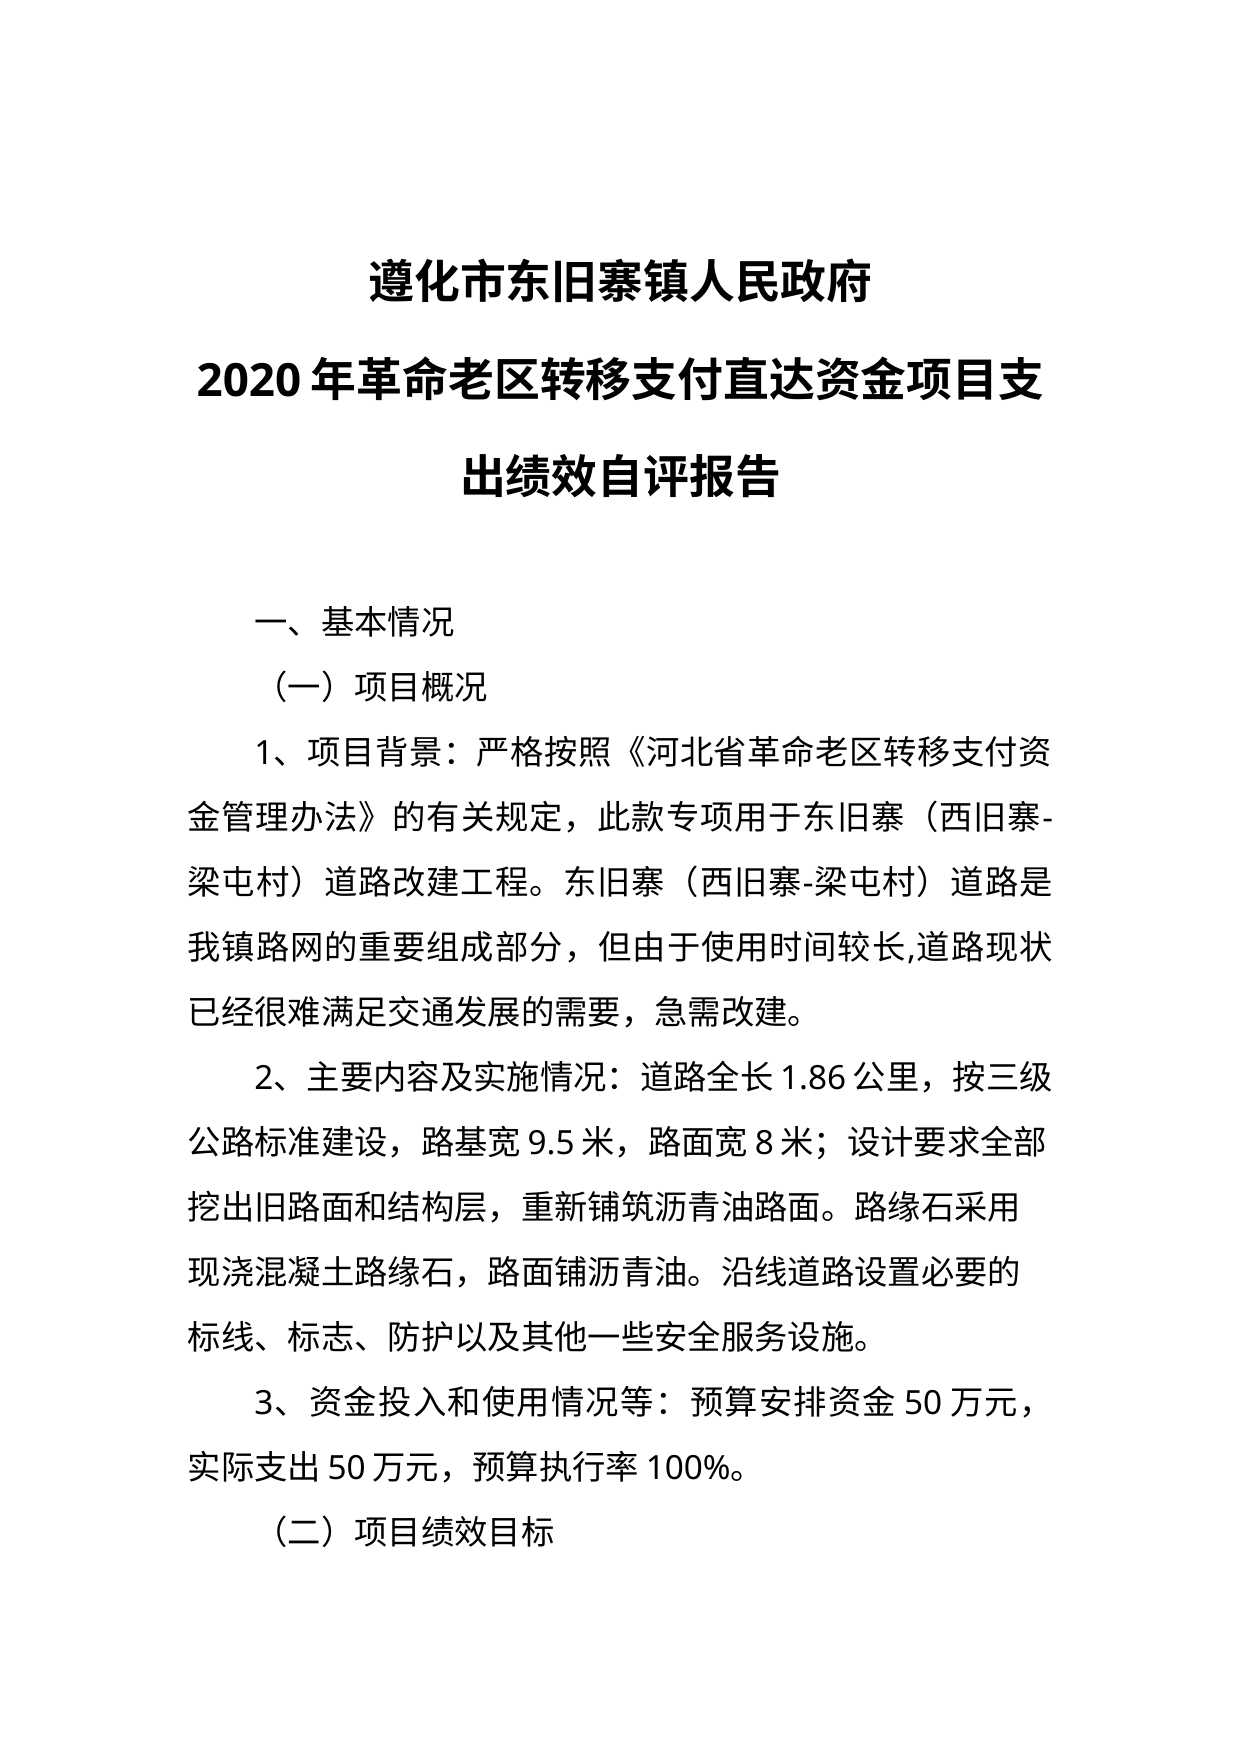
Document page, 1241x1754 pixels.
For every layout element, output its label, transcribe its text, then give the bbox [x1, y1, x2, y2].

text 1、项目背景：严格按照《河北省革命老区转移支付资金管理办法》的有关规定，此款专项用于东旧寨（西旧寨-梁屯村）道路改建工程。东旧寨（西旧寨-梁屯村）道路是我镇路网的重要组成部分，但由于使用时间较长,道路现状已经很难满足交通发展的需要，急需改建。 [187, 717, 1053, 1042]
text 遵化市东旧寨镇人民政府 [187, 230, 1053, 327]
text 2020年革命老区转移支付直达资金项目支出绩效自评报告 [187, 327, 1053, 522]
list （二）项目绩效目标 [187, 1497, 1053, 1562]
text 一、基本情况 [187, 587, 1053, 652]
text （一）项目概况 [187, 652, 1053, 717]
text 3、资金投入和使用情况等：预算安排资金50万元，实际支出50万元，预算执行率100%。 [187, 1367, 1053, 1497]
text 2、主要内容及实施情况：道路全长1.86公里，按三级公路标准建设，路基宽9.5米，路面宽8米；设计要求全部挖出旧路面和结构层，重新铺筑沥青油路面。路缘石采用现浇混凝土路缘石，路面铺沥青油。沿线道路设置必要的标线、标志、防护以及其他一些安全服务设施。 [187, 1042, 1053, 1367]
